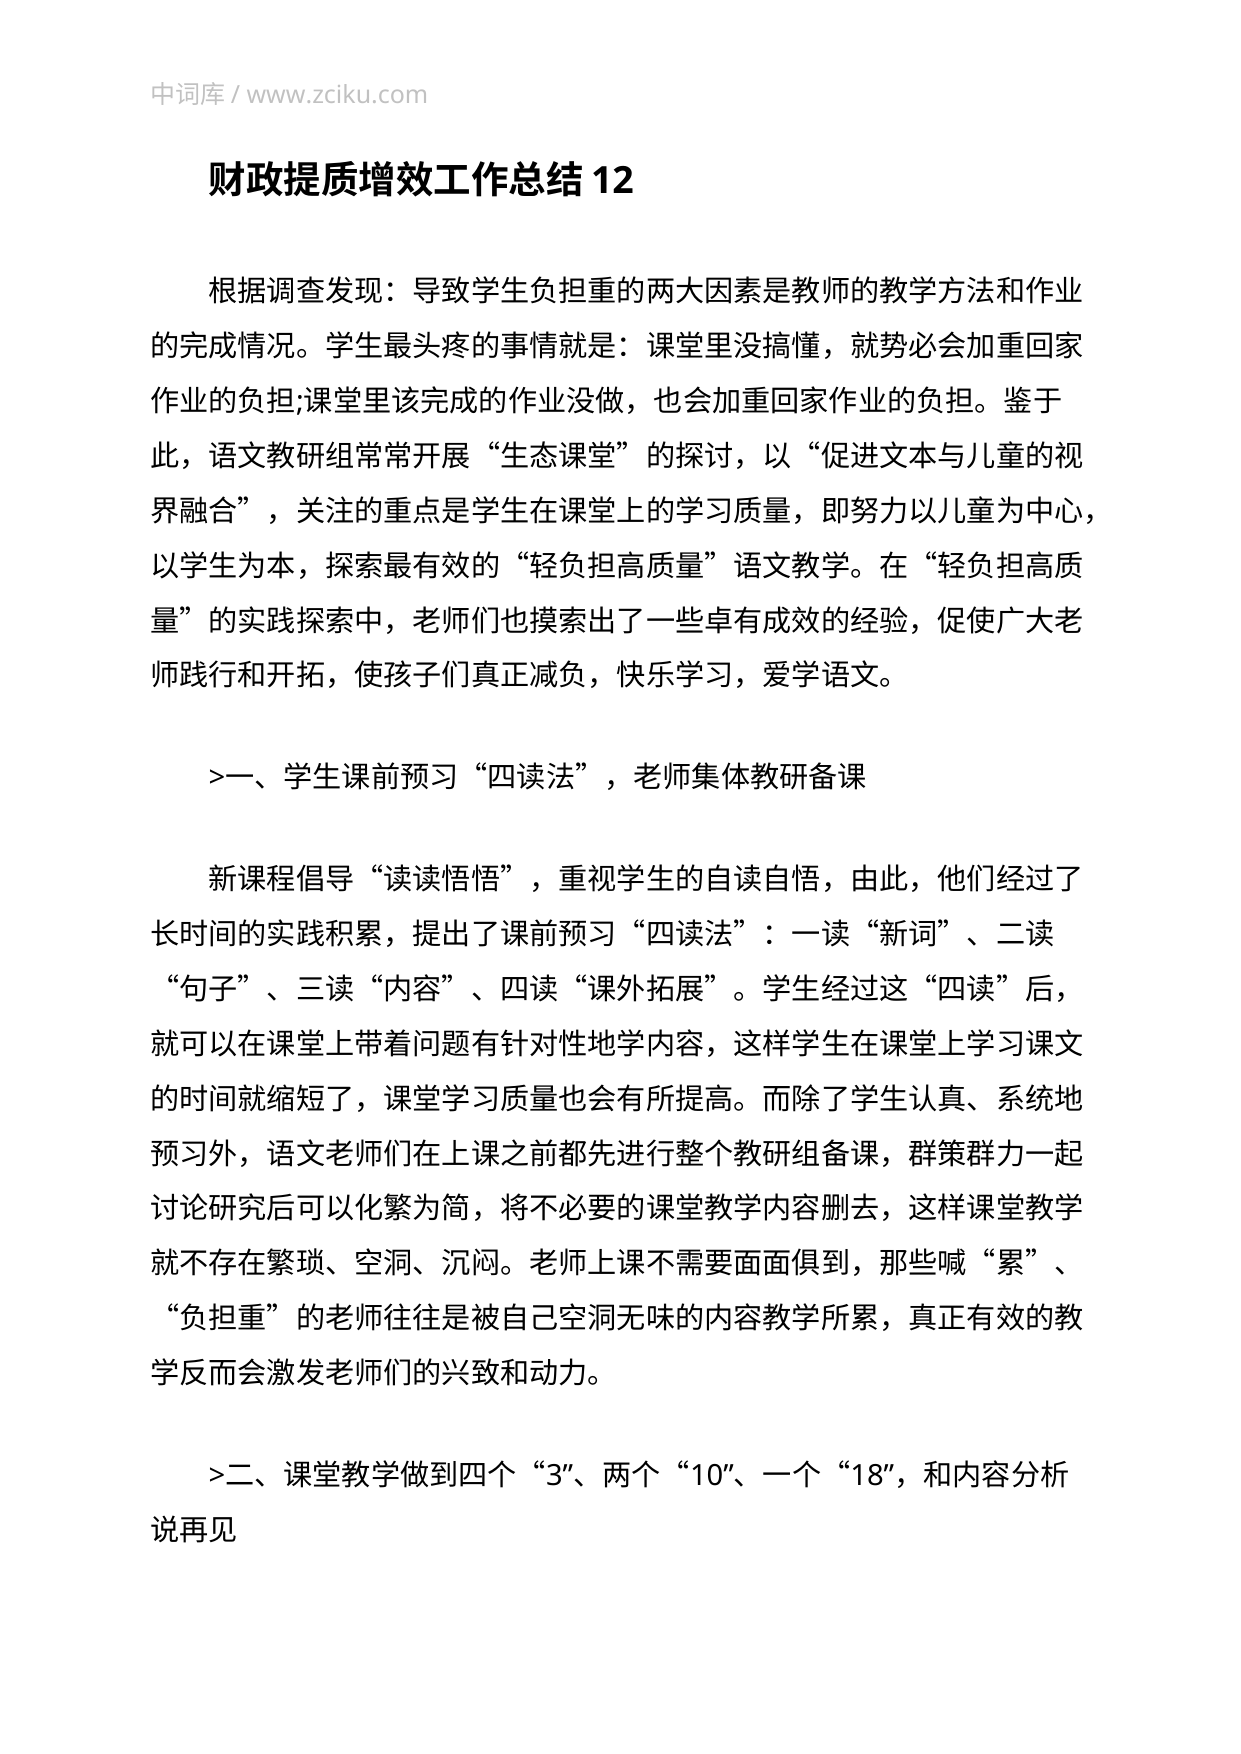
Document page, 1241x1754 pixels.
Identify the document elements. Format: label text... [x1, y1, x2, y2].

text >二、课堂教学做到四个“3”、两个“10”、一个“18”，和内容分析说再见 [150, 1452, 1090, 1549]
text 根据调查发现：导致学生负担重的两大因素是教师的教学方法和作业的完成情况。学生最头疼的事情就是：课堂里没搞懂，就势必会加重回家作业的负担;课堂里该完成的作业没做，也会加重回家作业的负担。鉴于此，语文教研组常常开展“生态课堂”的探讨，以“促进文本与儿童的视界融合”，关注的重点是学生在课堂上的学习质量，即努力以儿童为中心，以学生为本，探索最有效的“轻负担高质量”语文教学。在“轻负担高质量”的实践探索中，老师们也摸索出了一些卓有成效的经验，促使广大老师践行和开拓，使孩子们真正减负，快乐学习，爱学语文。 [150, 268, 1090, 694]
text 新课程倡导“读读悟悟”，重视学生的自读自悟，由此，他们经过了长时间的实践积累，提出了课前预习“四读法”：一读“新词”、二读“句子”、三读“内容”、四读“课外拓展”。学生经过这“四读”后，就可以在课堂上带着问题有针对性地学内容，这样学生在课堂上学习课文的时间就缩短了，课堂学习质量也会有所提高。而除了学生认真、系统地预习外，语文老师们在上课之前都先进行整个教研组备课，群策群力一起讨论研究后可以化繁为简，将不必要的课堂教学内容删去，这样课堂教学就不存在繁琐、空洞、沉闷。老师上课不需要面面俱到，那些喊“累”、“负担重”的老师往往是被自己空洞无味的内容教学所累，真正有效的教学反而会激发老师们的兴致和动力。 [150, 856, 1090, 1392]
text >一、学生课前预习“四读法”，老师集体教研备课 [150, 754, 1090, 796]
text 财政提质增效工作总结12 [150, 150, 1090, 204]
